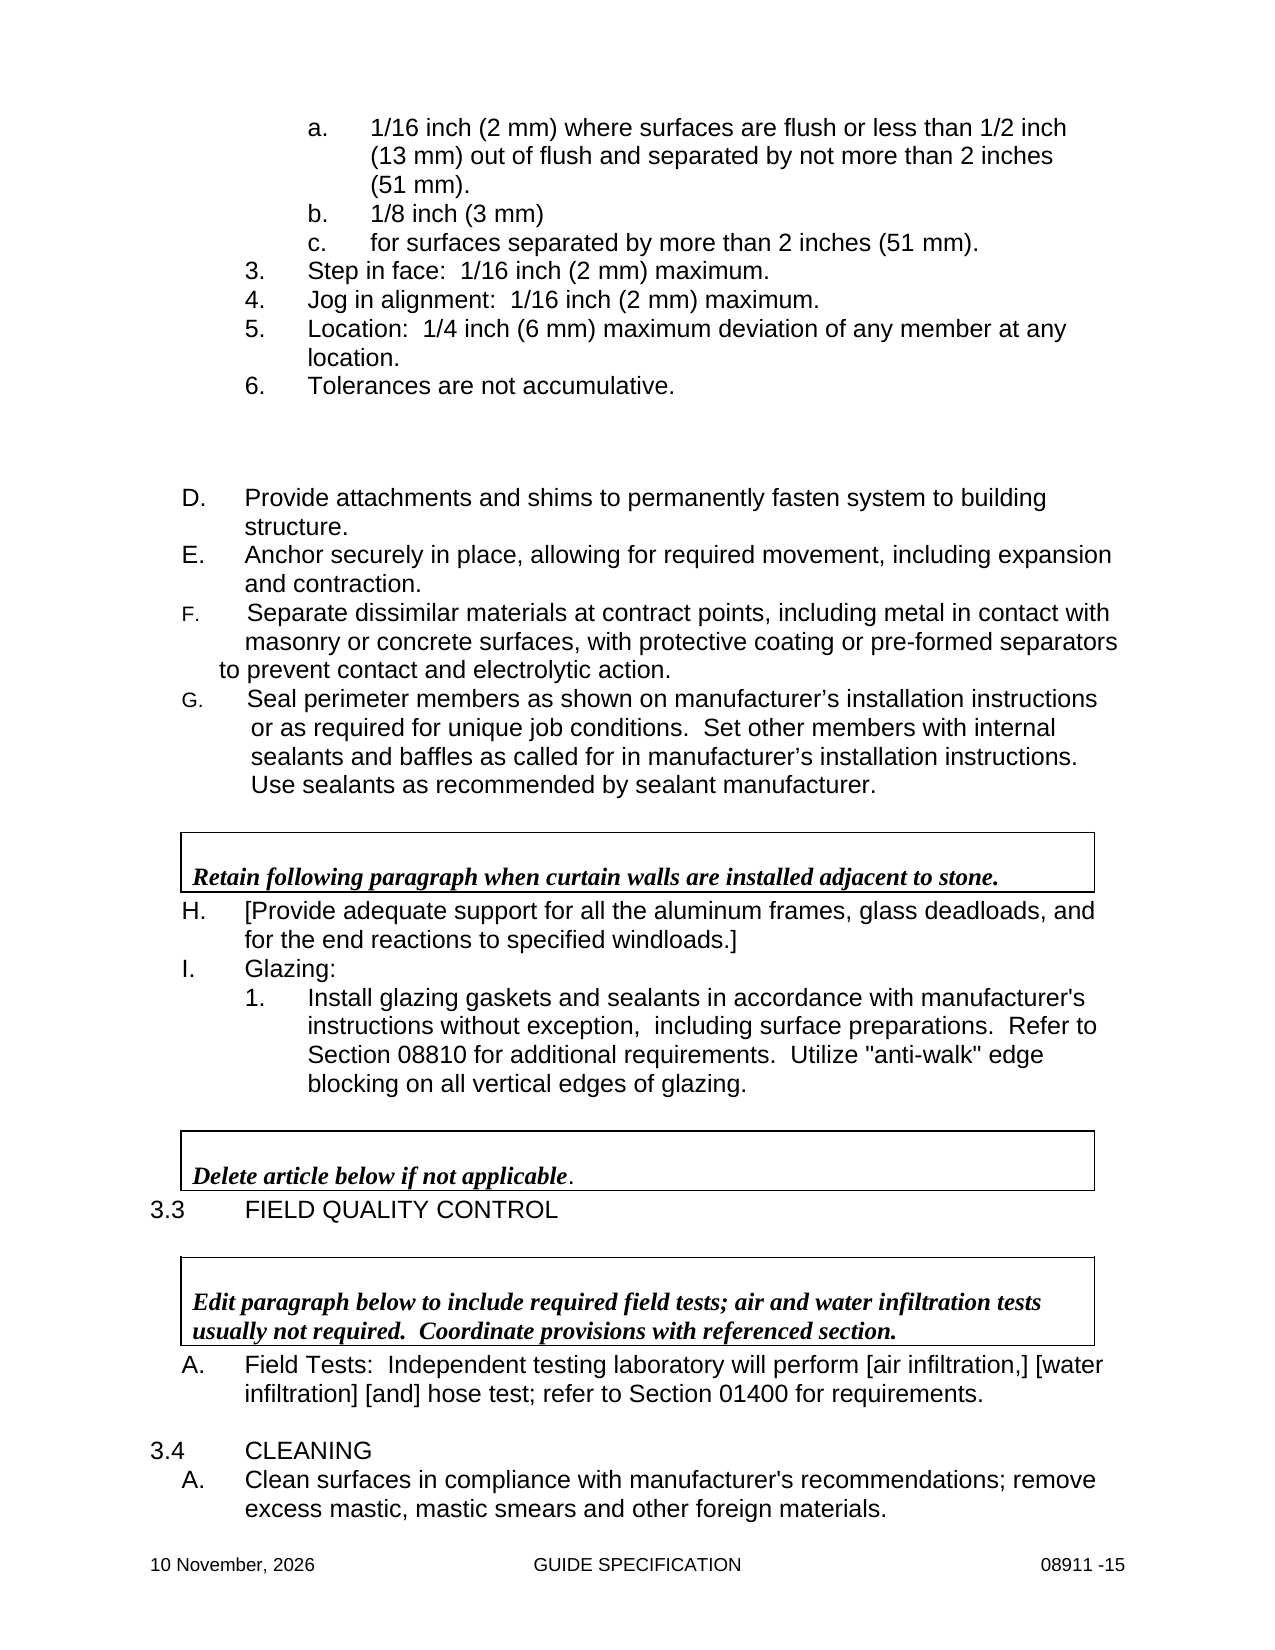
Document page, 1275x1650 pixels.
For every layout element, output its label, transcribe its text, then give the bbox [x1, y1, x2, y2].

text 4. Jog in alignment: 1/16 inch (2 mm) maximum. [244, 285, 1125, 314]
text Delete article below if not applicable. [182, 1146, 1093, 1190]
text Use sealants as recommended by sealant manufacturer. [181, 770, 1125, 799]
text or as required for unique job conditions. Set other members with internal [181, 713, 1125, 741]
text 1. Install glazing gaskets and sealants in accordance with manufacturer's instructions without exception, including surface preparations. Refer to Section 08810 for additional requirements. Utilize "anti-walk" edge blocking on all vertical edges of glazing. [244, 983, 1125, 1098]
text A. Field Tests: Independent testing laboratory will perform [air infiltration,] [water infiltration] [and] hose test; refer to Section 01400 for requirements. [181, 1253, 1125, 1407]
text Edit paragraph below to include required field tests; air and water infiltration tests usually not required. Coordinate provisions with referenced section. [182, 1273, 1093, 1345]
text D. Provide attachments and shims to permanently fasten system to building structure. [181, 483, 1125, 540]
text c. for surfaces separated by more than 2 inches (51 mm). [307, 227, 1125, 256]
list Separate dissimilar materials at contract points, including metal in contact with masonry or concrete surfaces, with protective coating or pre-formed separators to prevent contact and electrolytic action. [181, 598, 1125, 684]
text E. Anchor securely in place, allowing for required movement, including expansion and contraction. [181, 540, 1125, 598]
text 3.3 FIELD QUALITY CONTROL [150, 1126, 1125, 1224]
text sealants and baffles as called for in manufacturer’s installation instructions. [181, 741, 1125, 770]
text A. Clean surfaces in compliance with manufacturer's recommendations; remove excess mastic, mastic smears and other foreign materials. [181, 1465, 1125, 1522]
text I. Glazing: [181, 954, 1125, 983]
list Seal perimeter members as shown on manufacturer’s installation instructions [181, 684, 1125, 713]
text 6. Tolerances are not accumulative. [244, 371, 1125, 400]
text Retain following paragraph when curtain walls are installed adjacent to stone. [182, 848, 1093, 891]
text 5. Location: 1/4 inch (6 mm) maximum deviation of any member at any location. [244, 314, 1125, 371]
text a. 1/16 inch (2 mm) where surfaces are flush or less than 1/2 inch (13 mm) out of flush and separated by not more than 2 inches (51 mm). [307, 112, 1125, 199]
text b. 1/8 inch (3 mm) [307, 199, 1125, 227]
text 3.4 CLEANING [150, 1436, 1125, 1465]
text 3. Step in face: 1/16 inch (2 mm) maximum. [244, 256, 1125, 285]
text H. [Provide adequate support for all the aluminum frames, glass deadloads, and for the end reactions to specified windloads.] [181, 828, 1125, 954]
